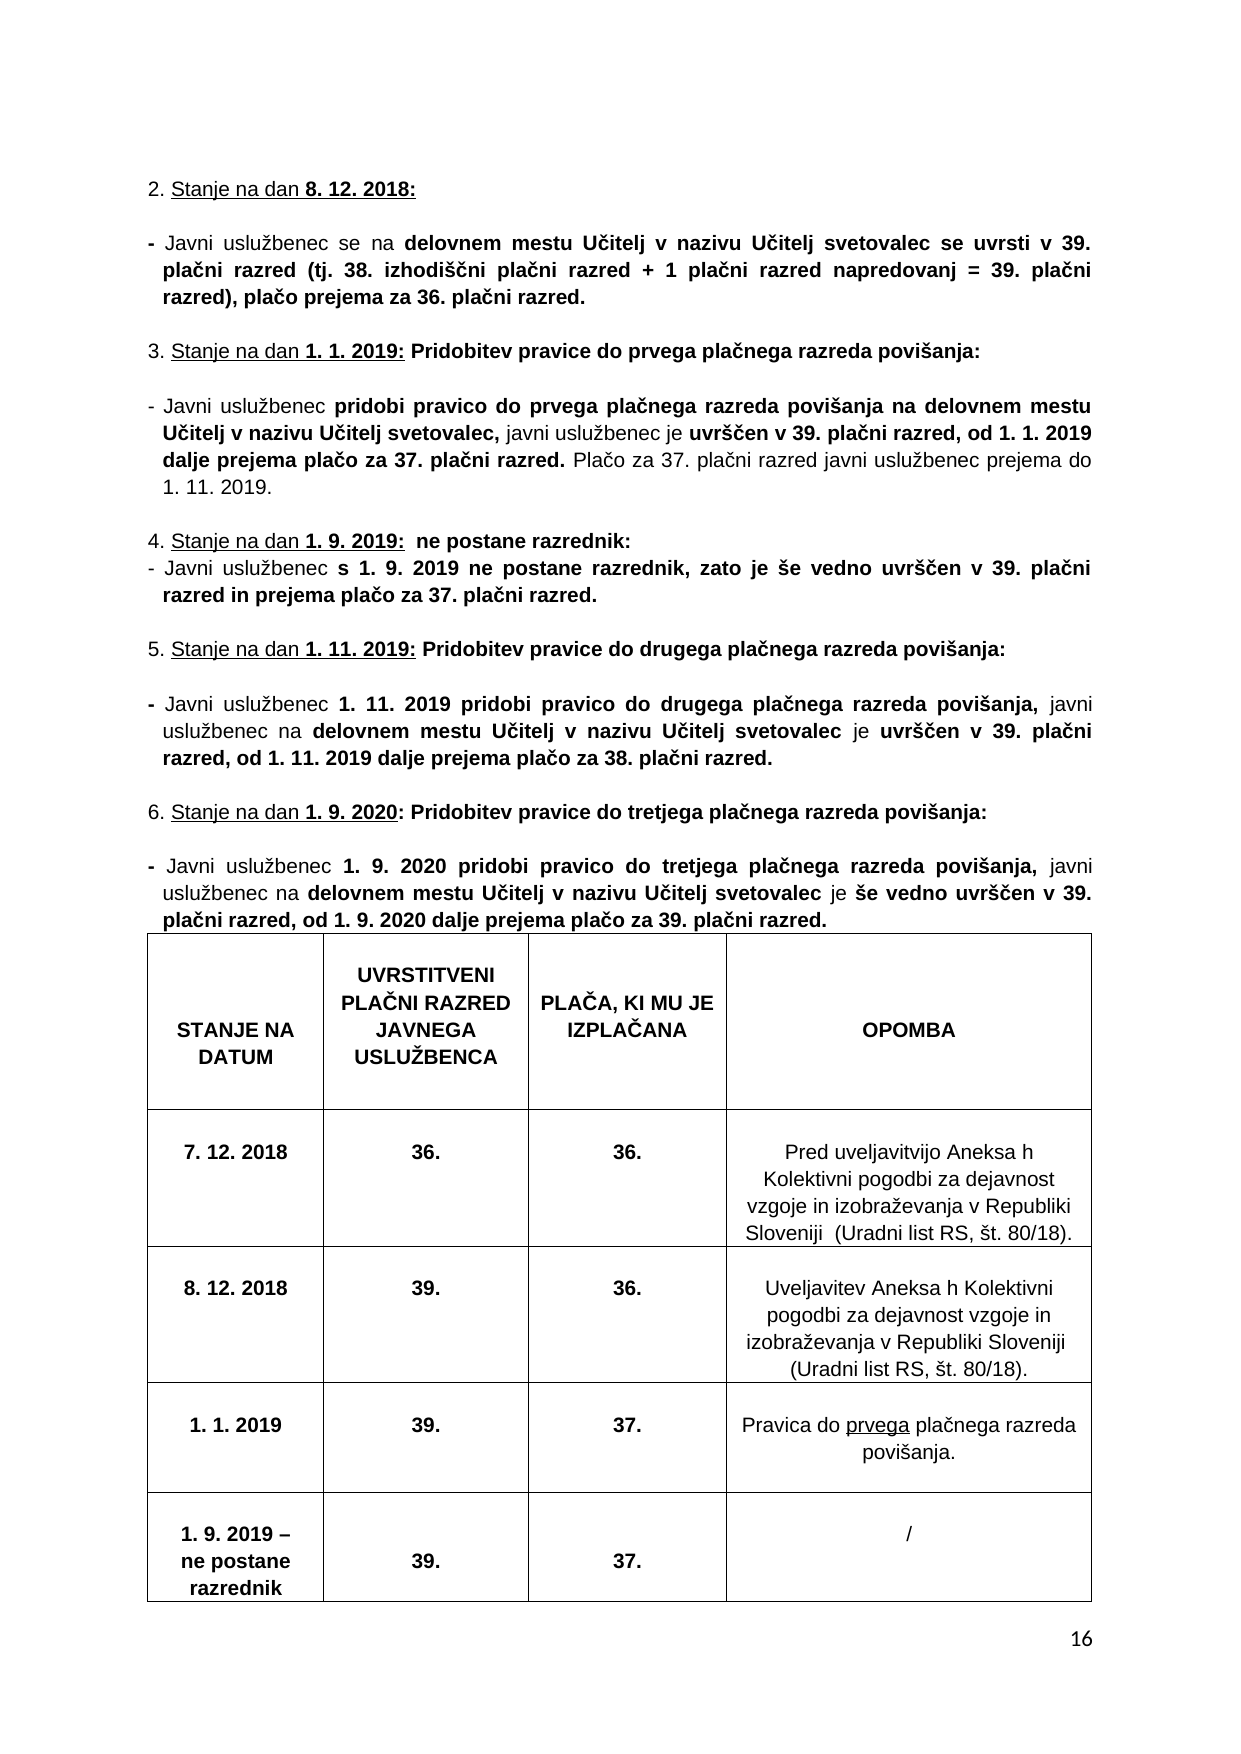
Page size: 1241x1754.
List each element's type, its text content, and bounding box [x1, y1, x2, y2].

table_cell 1. 1. 2019 [148, 1383, 323, 1492]
table_cell 36. [529, 1247, 726, 1382]
table_cell 39. [324, 1383, 528, 1492]
table_header OPOMBA [727, 934, 1091, 1109]
table_cell 39. [324, 1493, 528, 1601]
table_cell 37. [529, 1493, 726, 1601]
table_cell 37. [529, 1383, 726, 1492]
table_cell 36. [529, 1110, 726, 1246]
table_header PLAČA, KI MU JE IZPLAČANA [529, 934, 726, 1109]
text 4. Stanje na dan 1. 9. 2019: ne postane razrednik: [148, 527, 1093, 554]
text 6. Stanje na dan 1. 9. 2020: Pridobitev pravice do tretjega plačnega razreda povišanja: [148, 798, 1093, 825]
text 2. Stanje na dan 8. 12. 2018: [148, 175, 1093, 202]
table_header UVRSTITVENI PLAČNI RAZRED JAVNEGA USLUŽBENCA [324, 934, 528, 1109]
table_cell 7. 12. 2018 [148, 1110, 323, 1246]
text - Javni uslužbenec pridobi pravico do prvega plačnega razreda povišanja na delovnem mestu Učitelj v nazivu Učitelj svetovalec, javni uslužbenec je uvrščen v 39. plačni razred, od 1. 1. 2019 dalje prejema plačo za 37. plačni razred. Plačo za 37. plačni razred javni uslužbenec prejema do 1. 11. 2019. [148, 391, 1093, 500]
table_cell 36. [324, 1110, 528, 1246]
table_cell 39. [324, 1247, 528, 1382]
table_cell / [727, 1493, 1091, 1601]
table_cell Uveljavitev Aneksa h Kolektivni pogodbi za dejavnost vzgoje in izobraževanja v Republiki Sloveniji (Uradni list RS, št. 80/18). [727, 1247, 1091, 1382]
text 5. Stanje na dan 1. 11. 2019: Pridobitev pravice do drugega plačnega razreda povišanja: [148, 635, 1093, 662]
table_cell 8. 12. 2018 [148, 1247, 323, 1382]
table_cell Pred uveljavitvijo Aneksa h Kolektivni pogodbi za dejavnost vzgoje in izobraževanja v Republiki Sloveniji (Uradni list RS, št. 80/18). [727, 1110, 1091, 1246]
text 3. Stanje na dan 1. 1. 2019: Pridobitev pravice do prvega plačnega razreda povišanja: [148, 337, 1093, 364]
text - Javni uslužbenec 1. 11. 2019 pridobi pravico do drugega plačnega razreda povišanja, javni uslužbenec na delovnem mestu Učitelj v nazivu Učitelj svetovalec je uvrščen v 39. plačni razred, od 1. 11. 2019 dalje prejema plačo za 38. plačni razred. [148, 689, 1093, 771]
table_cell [148, 1493, 323, 1601]
text - Javni uslužbenec se na delovnem mestu Učitelj v nazivu Učitelj svetovalec se uvrsti v 39. plačni razred (tj. 38. izhodiščni plačni razred + 1 plačni razred napredovanj = 39. plačni razred), plačo prejema za 36. plačni razred. [148, 229, 1093, 310]
table_header STANJE NA DATUM [148, 934, 323, 1109]
table_cell Pravica do prvega plačnega razreda povišanja. [727, 1383, 1091, 1492]
text - Javni uslužbenec s 1. 9. 2019 ne postane razrednik, zato je še vedno uvrščen v 39. plačni razred in prejema plačo za 37. plačni razred. [148, 554, 1093, 608]
text - Javni uslužbenec 1. 9. 2020 pridobi pravico do tretjega plačnega razreda povišanja, javni uslužbenec na delovnem mestu Učitelj v nazivu Učitelj svetovalec je še vedno uvrščen v 39. plačni razred, od 1. 9. 2020 dalje prejema plačo za 39. plačni razred. [148, 852, 1093, 933]
